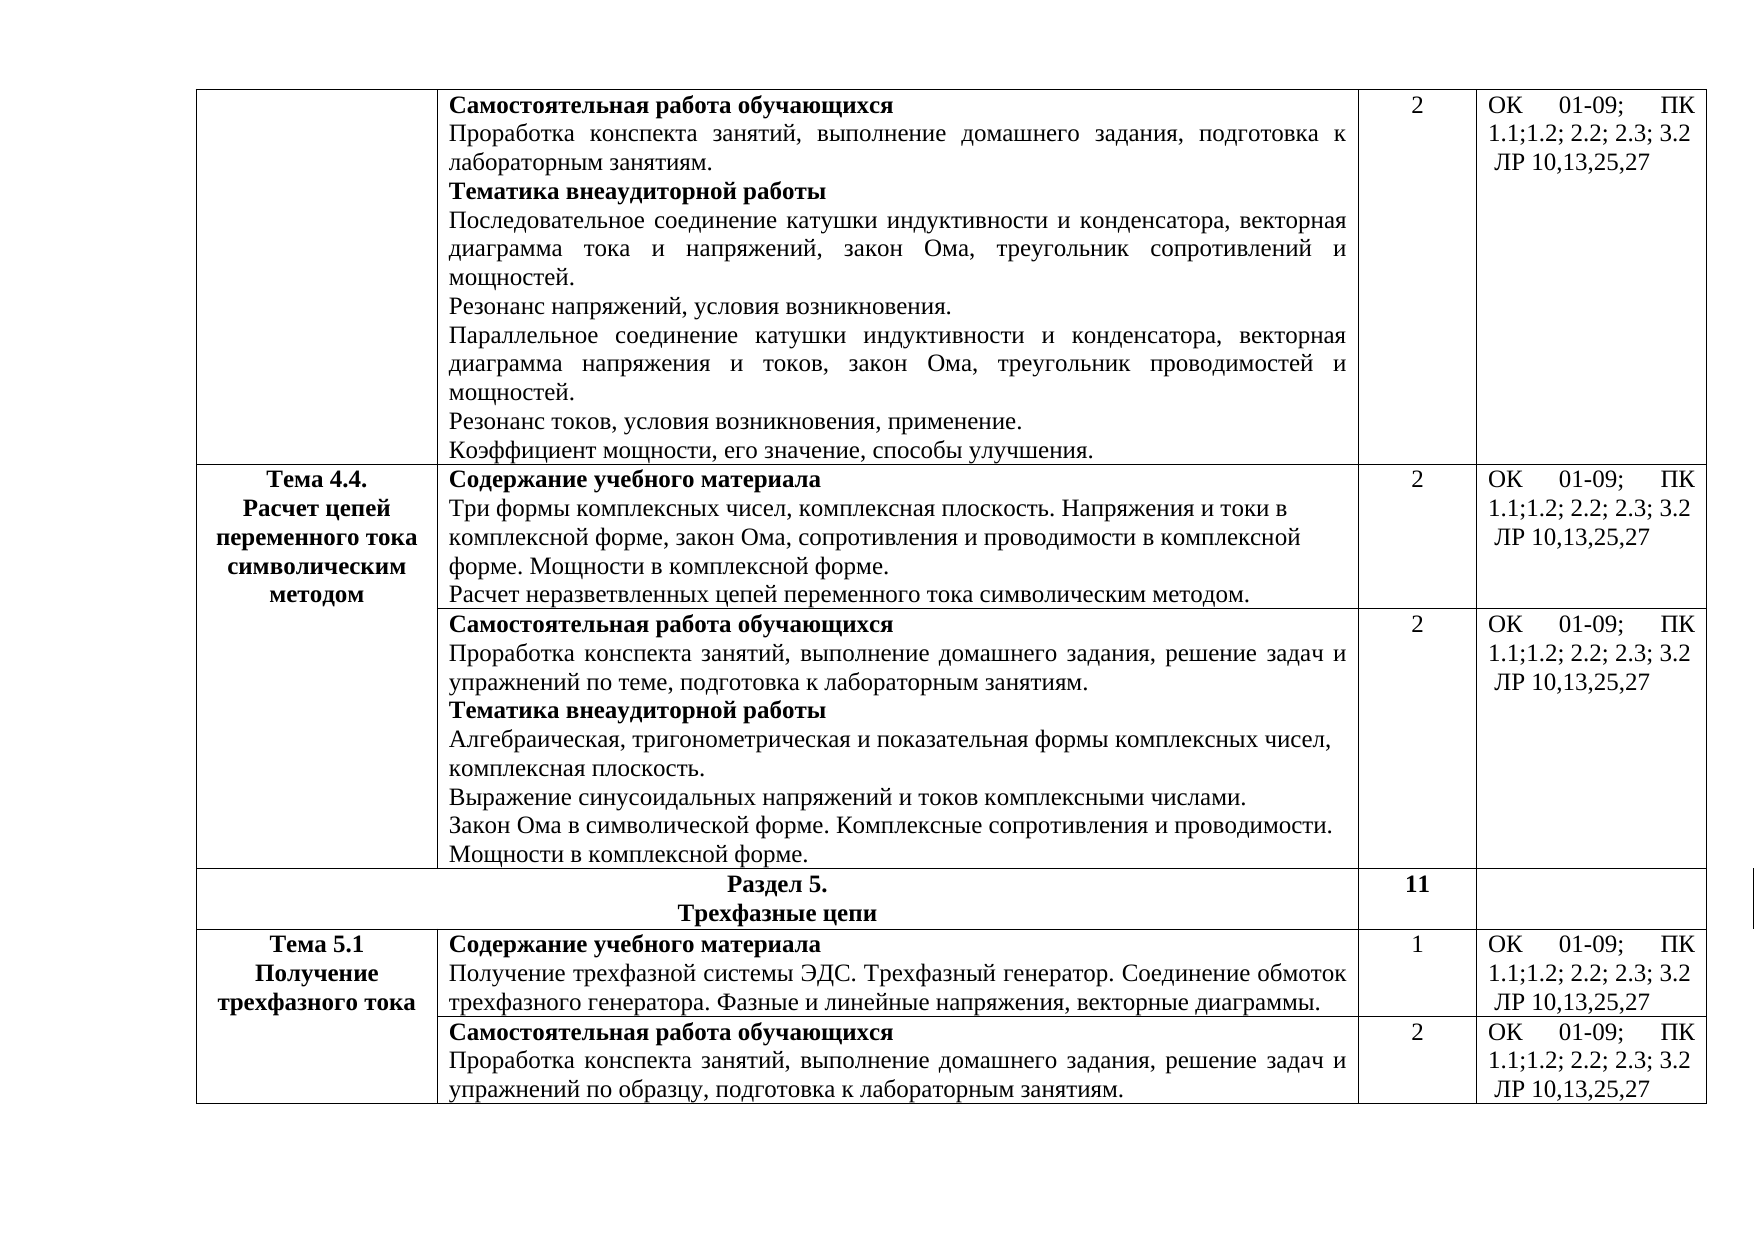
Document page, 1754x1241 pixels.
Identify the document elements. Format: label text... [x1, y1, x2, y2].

table_cell Самостоятельная работа обучающихся Проработка конспекта занятий, выполнение домашнего задания, подготовка к лабораторным занятиям. Тематика внеаудиторной работы Последовательное соединение катушки индуктивности и конденсатора, векторная диаграмма тока и напряжений, закон Ома, треугольник сопротивлений и мощностей. Резонанс напряжений, условия возникновения. Параллельное соединение катушки индуктивности и конденсатора, векторная диаграмма напряжения и токов, закон Ома, треугольник проводимостей и мощностей. Резонанс токов, условия возникновения, применение. Коэффициент мощности, его значение, способы улучшения. [438, 90, 1358, 463]
table_cell 11 [1359, 869, 1476, 928]
table_cell Раздел 5. Трехфазные цепи [197, 869, 1358, 928]
table_cell 2 [1359, 609, 1476, 868]
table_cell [1477, 1017, 1706, 1103]
table_cell Самостоятельная работа обучающихся Проработка конспекта занятий, выполнение домашнего задания, решение задач и упражнений по теме, подготовка к лабораторным занятиям. Тематика внеаудиторной работы Алгебраическая, тригонометрическая и показательная формы комплексных чисел, комплексная плоскость. Выражение синусоидальных напряжений и токов комплексными числами. Закон Ома в символической форме. Комплексные сопротивления и проводимости. Мощности в комплексной форме. [438, 609, 1358, 868]
table_cell [1707, 868, 1753, 928]
table_cell ОК 01-09; ПК 1.1;1.2; 2.2; 2.3; 3.2 ЛР 10,13,25,27 [1477, 465, 1706, 608]
table_cell 2 [1359, 465, 1476, 608]
table_cell [1477, 869, 1706, 928]
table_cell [438, 1017, 1358, 1103]
table_cell Содержание учебного материала Три формы комплексных чисел, комплексная плоскость. Напряжения и токи в комплексной форме, закон Ома, сопротивления и проводимости в комплексной форме. Мощности в комплексной форме. Расчет неразветвленных цепей переменного тока символическим методом. [438, 465, 1358, 608]
table_cell 1 [1359, 930, 1476, 1016]
table_cell ОК 01-09; ПК 1.1;1.2; 2.2; 2.3; 3.2 ЛР 10,13,25,27 [1477, 609, 1706, 868]
table_cell ОК 01-09; ПК 1.1;1.2; 2.2; 2.3; 3.2 ЛР 10,13,25,27 [1477, 930, 1706, 1016]
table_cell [1477, 90, 1706, 463]
table_cell Тема 5.1 Получение трехфазного тока [197, 930, 437, 1103]
table_cell 2 [1359, 90, 1476, 463]
table_cell Содержание учебного материала Получение трехфазной системы ЭДС. Трехфазный генератор. Соединение обмоток трехфазного генератора. Фазные и линейные напряжения, векторные диаграммы. [438, 930, 1358, 1016]
table_cell 2 [1359, 1017, 1476, 1103]
table_cell Тема 4.4. Расчет цепей переменного тока символическим методом [197, 465, 437, 868]
